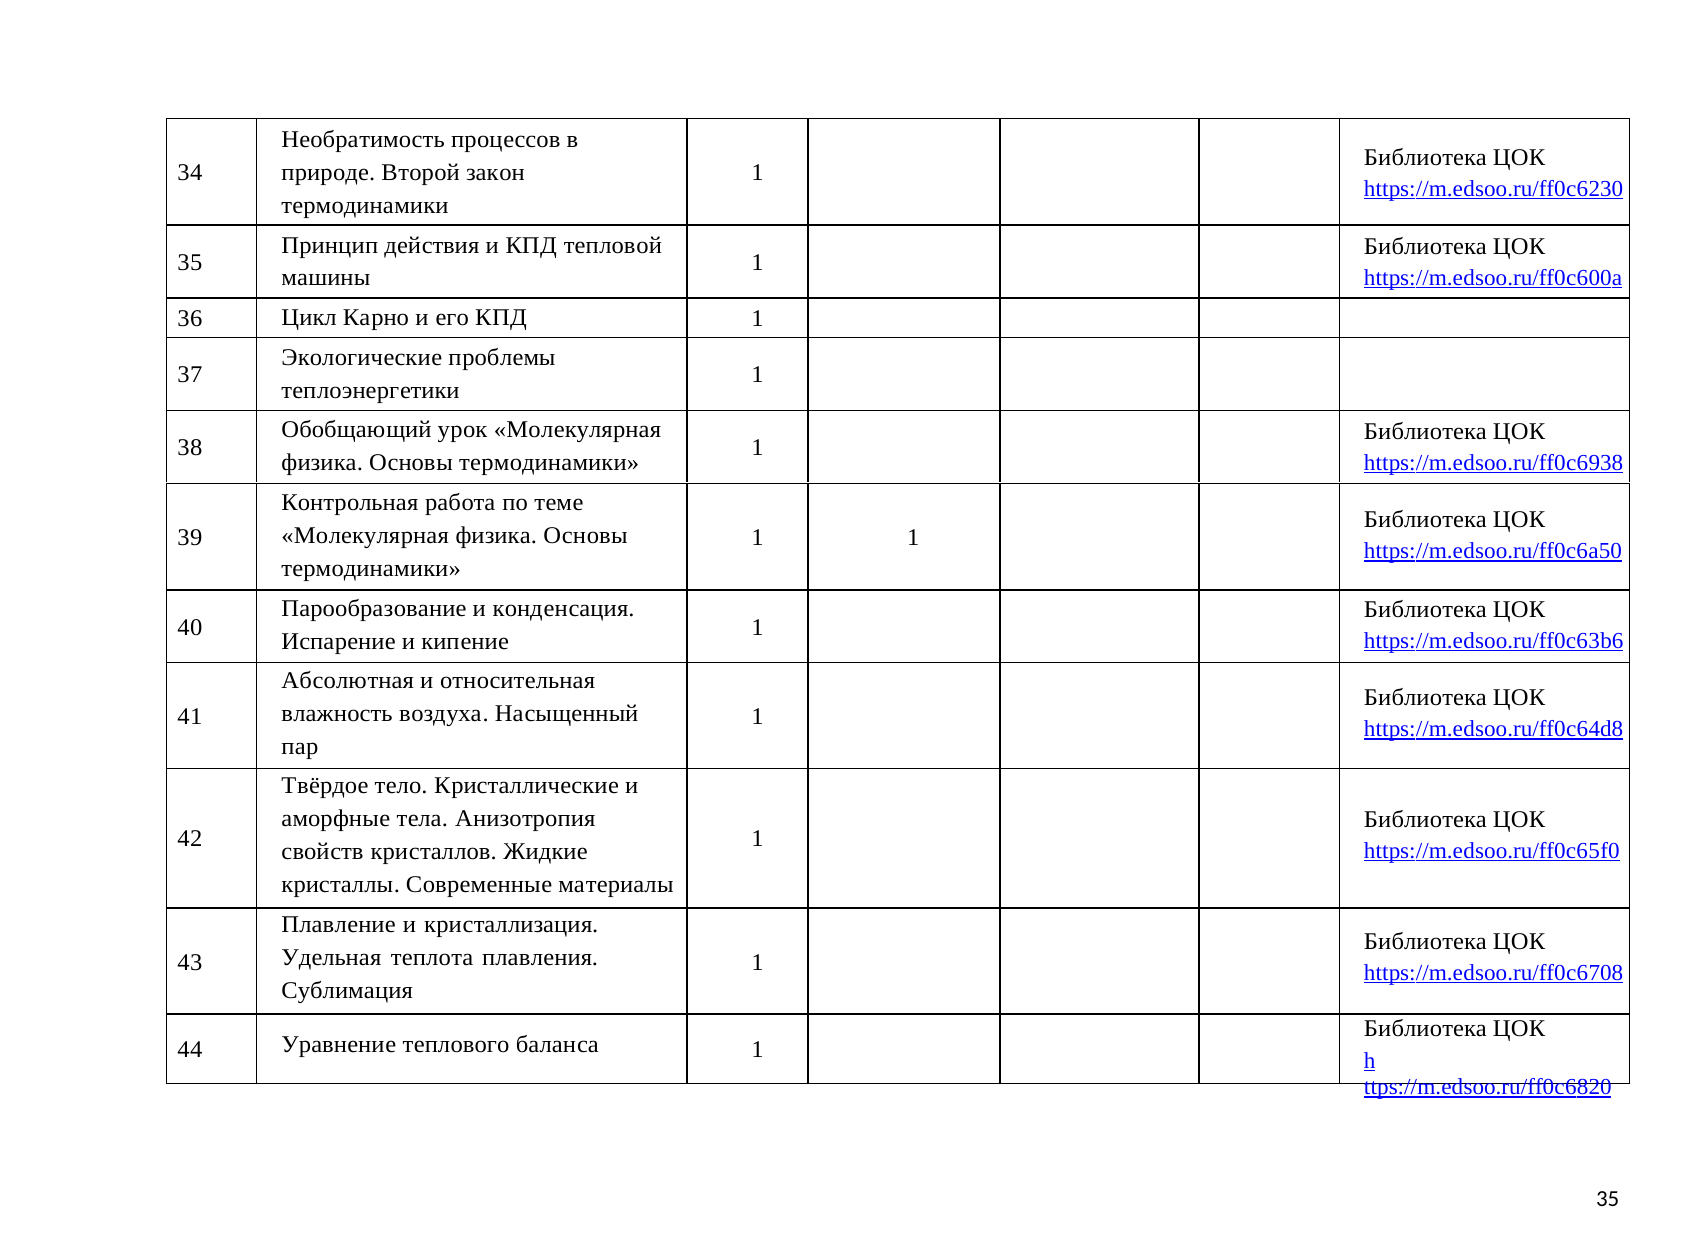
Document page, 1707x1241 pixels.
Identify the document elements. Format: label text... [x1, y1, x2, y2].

text 42 [177, 824, 204, 852]
text Принцип действия и КПД тепловой машины [281, 231, 667, 291]
text 1 [751, 702, 921, 730]
text Библиотека ЦОК https://m.edsoo.ru/ff0c65f0 [1364, 805, 1621, 863]
text Библиотека ЦОК https://m.edsoo.ru/ff0c63b6 [1364, 595, 1625, 653]
text https://m.edsoo.ru/ff0c6820 [1364, 1047, 1621, 1100]
text Библиотека ЦОК https://m.edsoo.ru/ff0c6708 [1364, 927, 1625, 985]
text 1 [751, 158, 921, 186]
text Абсолютная и относительная влажность воздуха. Насыщенный пар [281, 666, 644, 759]
text Контрольная работа по теме «Молекулярная физика. Основы термодинамики» [281, 487, 633, 582]
text 35 [177, 248, 204, 275]
text Парообразование и конденсация. Испарение и кипение [281, 594, 640, 654]
text 1 [751, 304, 921, 332]
text 37 [177, 361, 204, 388]
text Обобщающий урок «Молекулярная физика. Основы термодинамики» [281, 415, 667, 476]
text 39 [177, 523, 204, 551]
text 38 [177, 433, 204, 461]
text 1 [751, 361, 921, 388]
text 36 [177, 304, 204, 332]
text Библиотека ЦОК [1364, 1014, 1621, 1042]
text Цикл Карно и его КПД [281, 303, 676, 331]
text 1 1 [751, 523, 921, 551]
text 34 [177, 158, 204, 186]
text 1 [751, 1036, 921, 1063]
text 41 [177, 702, 204, 730]
text Твёрдое тело. Кристаллические и аморфные тела. Анизотропия свойств кристаллов. Жидкие кристаллы. Современные материалы [281, 771, 679, 897]
text Библиотека ЦОК https://m.edsoo.ru/ff0c64d8 [1364, 683, 1625, 742]
text 40 [177, 613, 204, 640]
text Библиотека ЦОК https://m.edsoo.ru/ff0c6230 [1364, 143, 1625, 201]
text 1 [751, 248, 921, 275]
text Уравнение теплового баланса [281, 1030, 676, 1058]
text Библиотека ЦОК https://m.edsoo.ru/ff0c6a50 [1364, 505, 1624, 564]
text 1 [751, 948, 921, 975]
text Библиотека ЦОК https://m.edsoo.ru/ff0c600a [1364, 232, 1624, 291]
text 44 [177, 1036, 204, 1063]
text 43 [177, 948, 204, 975]
text Необратимость процессов в природе. Второй закон термодинамики [281, 125, 584, 219]
text 1 [751, 433, 921, 461]
text 1 [751, 824, 921, 852]
text Библиотека ЦОК https://m.edsoo.ru/ff0c6938 [1364, 417, 1625, 475]
text Экологические проблемы теплоэнергетики [281, 343, 561, 403]
text 1 [751, 613, 921, 640]
text Плавление и кристаллизация. Удельная теплота плавления. Сублимация [281, 910, 598, 1003]
